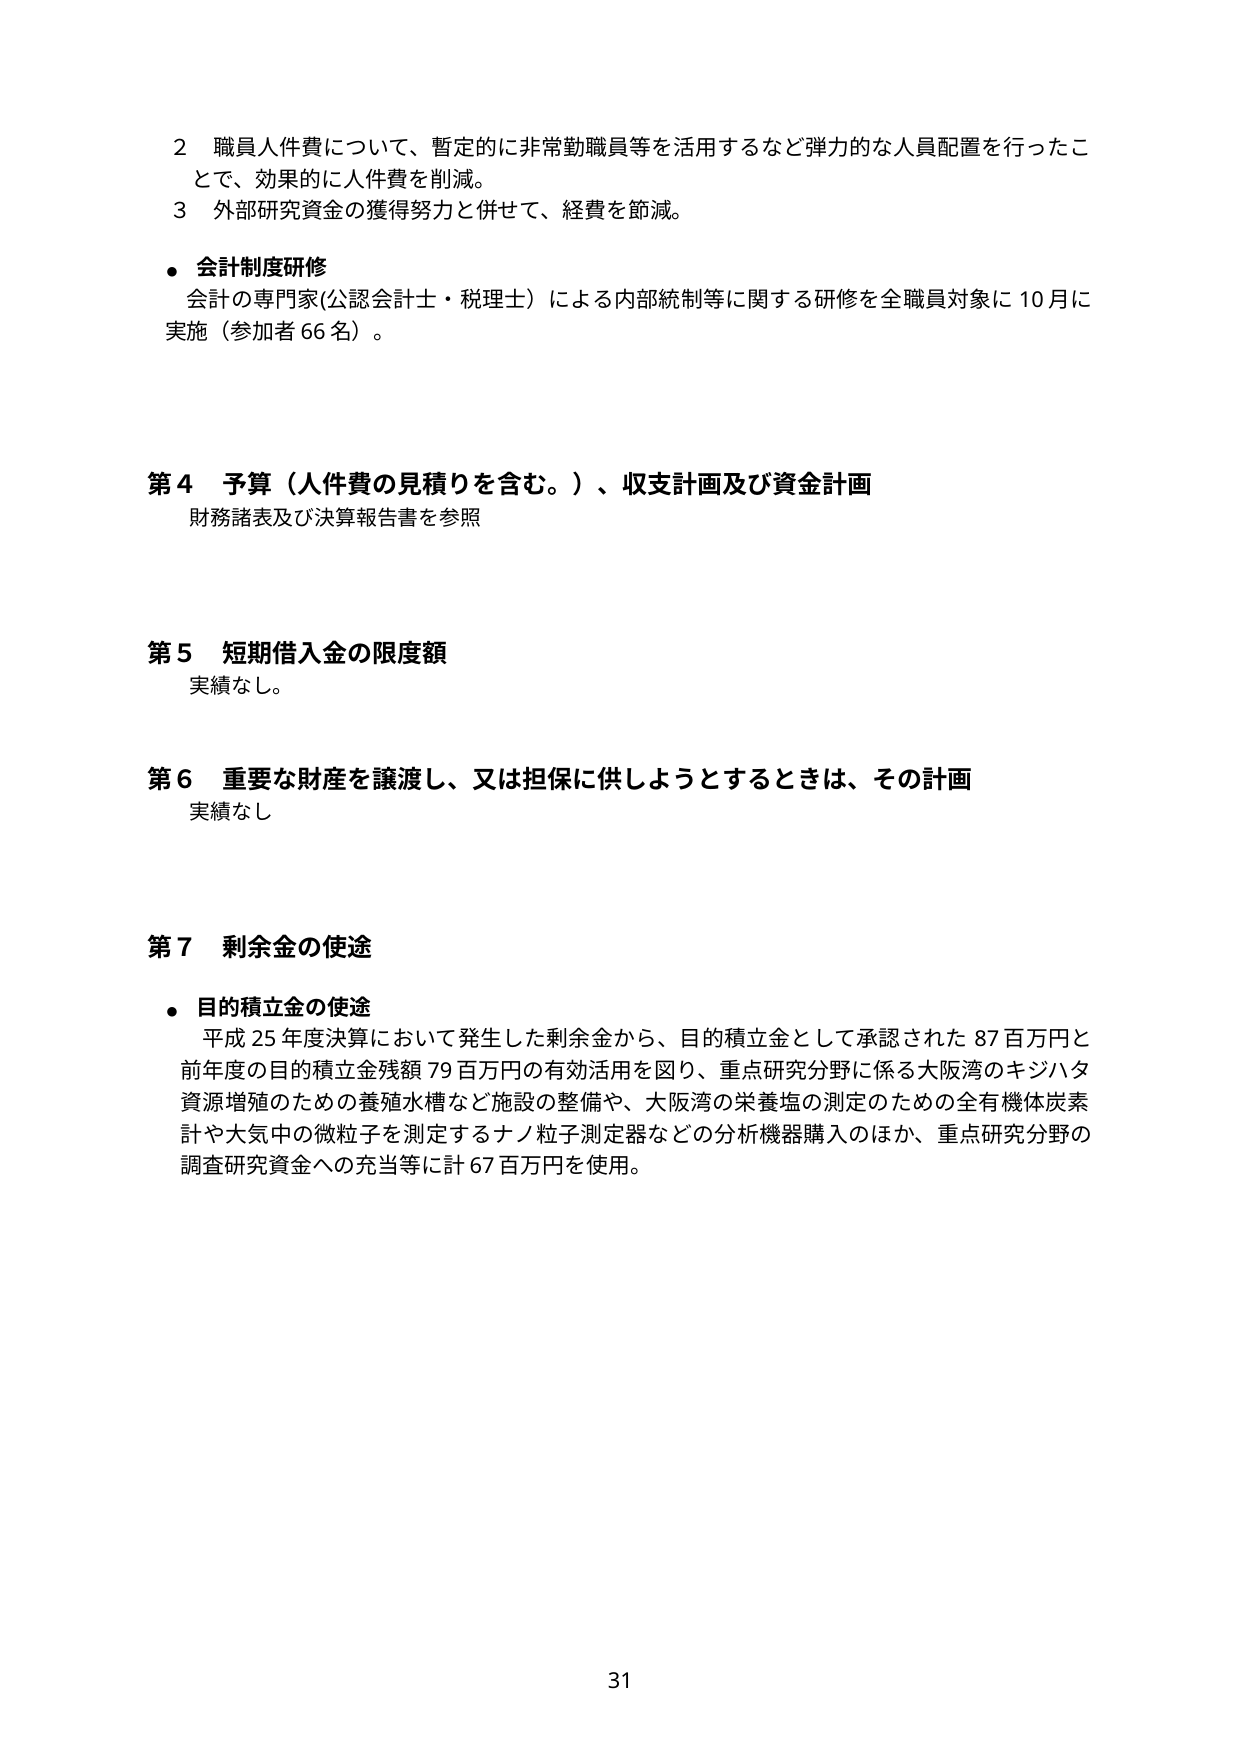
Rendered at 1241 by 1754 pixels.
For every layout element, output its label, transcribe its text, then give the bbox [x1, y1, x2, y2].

text 財務諸表及び決算報告書を参照 [148, 501, 1092, 531]
text 実績なし [148, 796, 1092, 826]
text 会計の専門家(公認会計士・税理士）による内部統制等に関する研修を全職員対象に10月に実施（参加者66名）。 [165, 282, 1092, 346]
text 第４ 予算（人件費の見積りを含む。）、収支計画及び資金計画 [148, 465, 1092, 501]
text ● 会計制度研修 [148, 250, 1092, 282]
text 実績なし。 [148, 669, 1092, 700]
text ● 目的積立金の使途 [148, 990, 1092, 1021]
text 平成25年度決算において発生した剰余金から、目的積立金として承認された87百万円と前年度の目的積立金残額79百万円の有効活用を図り、重点研究分野に係る大阪湾のキジハタ資源増殖のための養殖水槽など施設の整備や、大阪湾の栄養塩の測定のための全有機体炭素計や大気中の微粒子を測定するナノ粒子測定器などの分析機器購入のほか、重点研究分野の調査研究資金への充当等に計67百万円を使用。 [181, 1021, 1092, 1180]
text 第６ 重要な財産を譲渡し、又は担保に供しようとするときは、その計画 [148, 759, 1092, 796]
text ３ 外部研究資金の獲得努力と併せて、経費を節減。 [169, 193, 1092, 225]
text 第７ 剰余金の使途 [148, 928, 1092, 964]
text 第５ 短期借入金の限度額 [148, 633, 1092, 669]
text ２ 職員人件費について、暫定的に非常勤職員等を活用するなど弾力的な人員配置を行ったことで、効果的に人件費を削減。 [169, 130, 1092, 193]
